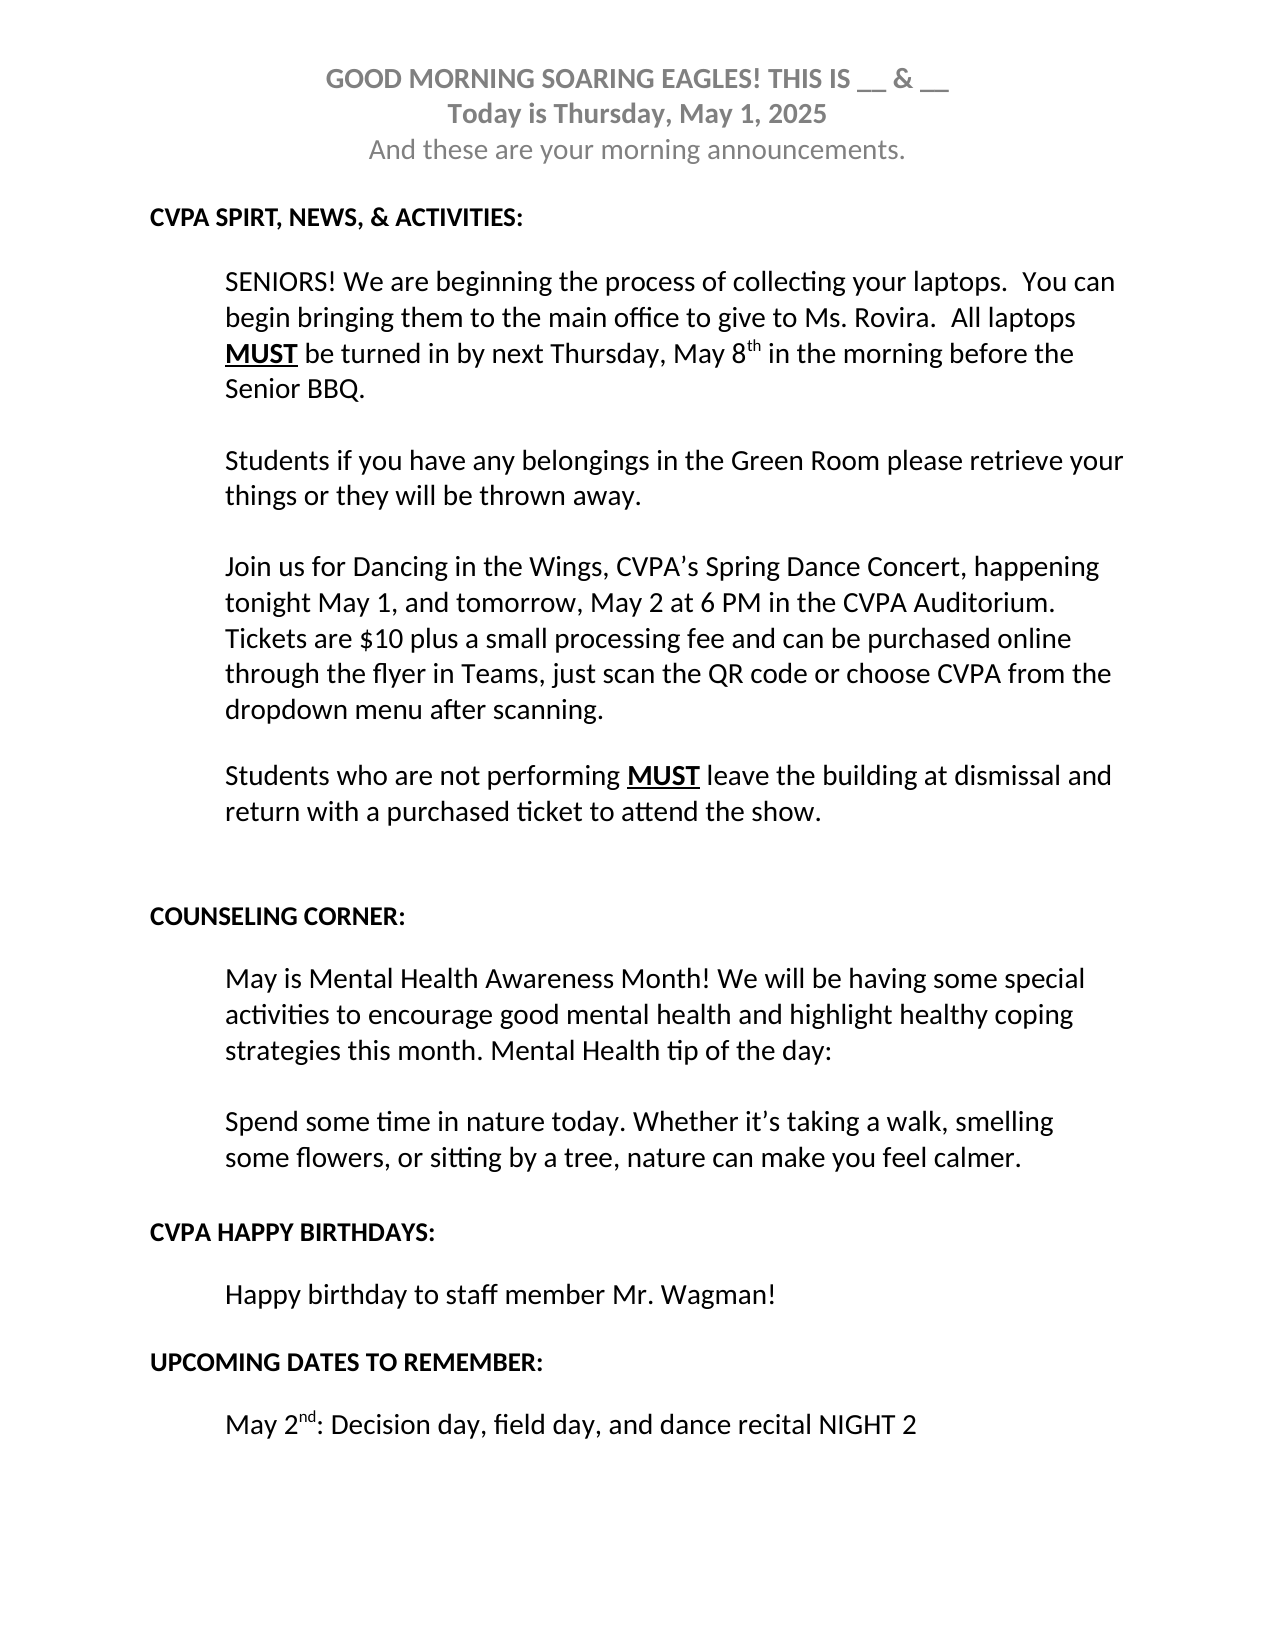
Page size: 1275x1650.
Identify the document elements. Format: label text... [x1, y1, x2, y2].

text Happy birthday to staff member Mr. Wagman! [150, 1276, 1125, 1312]
text May is Mental Health Awareness Month! We will be having some special activities to encourage good mental health and highlight healthy coping strategies this month. Mental Health tip of the day: [225, 961, 1125, 1067]
text Students if you have any belongings in the Green Room please retrieve your things or they will be thrown away. [225, 442, 1125, 513]
text CVPA SPIRT, NEWS, & ACTIVITIES: [150, 200, 1125, 233]
text May 2nd: Decision day, field day, and dance recital NIGHT 2 [150, 1406, 1125, 1441]
text Students who are not performing MUST leave the building at dismissal and return with a purchased ticket to attend the show. [225, 757, 1125, 828]
text COUNSELING CORNER: [150, 899, 1125, 933]
text CVPA HAPPY BIRTHDAYS: [150, 1215, 1125, 1248]
text Spend some time in nature today. Whether it’s taking a walk, smelling some flowers, or sitting by a tree, nature can make you feel calmer. [225, 1103, 1125, 1174]
text Join us for Dancing in the Wings, CVPA’s Spring Dance Concert, happening tonight May 1, and tomorrow, May 2 at 6 PM in the CVPA Auditorium. Tickets are $10 plus a small processing fee and can be purchased online through the flyer in Teams, just scan the QR code or choose CVPA from the dropdown menu after scanning. [225, 548, 1125, 727]
text SENIORS! We are beginning the process of collecting your laptops. You can begin bringing them to the main office to give to Ms. Rovira. All laptops MUST be turned in by next Thursday, May 8th in the morning before the Senior BBQ. [225, 263, 1125, 406]
text UPCOMING DATES TO REMEMBER: [150, 1345, 1125, 1378]
